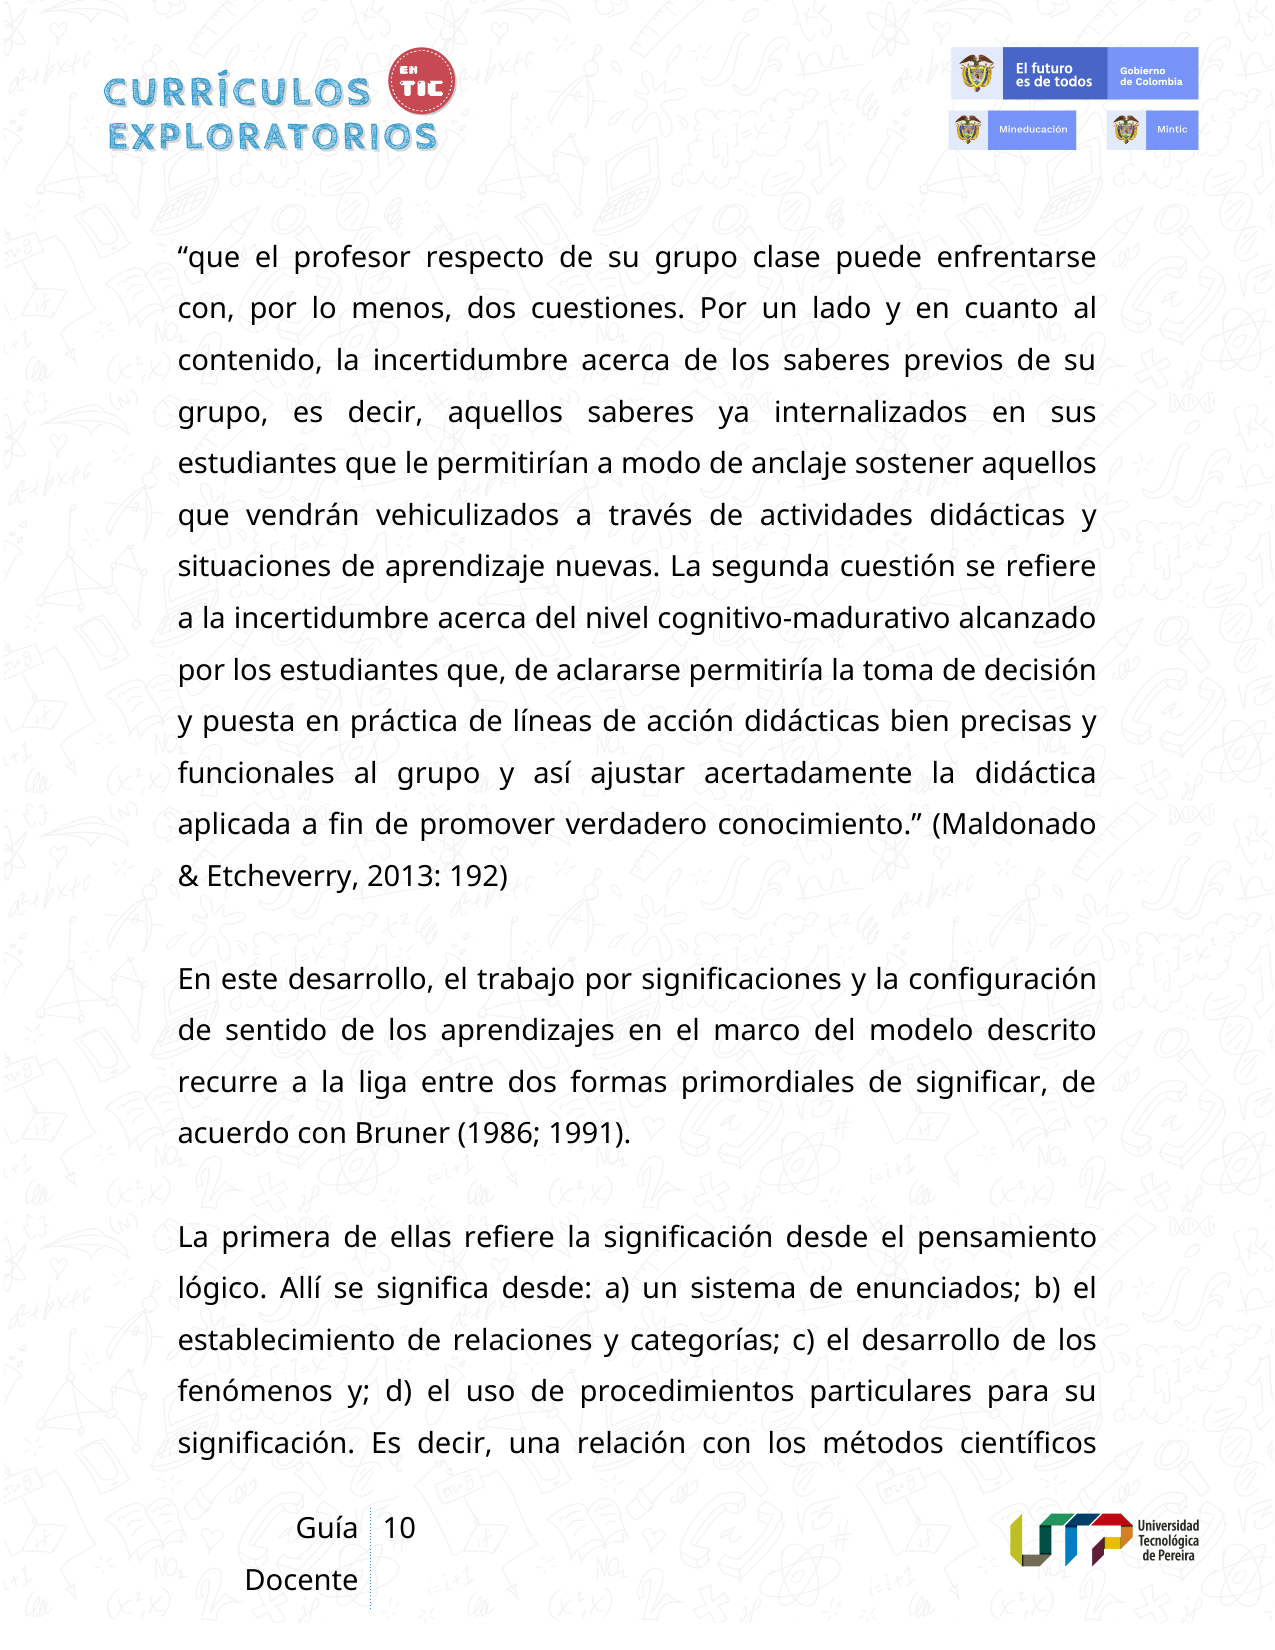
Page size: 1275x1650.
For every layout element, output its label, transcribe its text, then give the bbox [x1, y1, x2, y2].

text En este desarrollo, el trabajo por significaciones y la configuración de sentido de los aprendizajes en el marco del modelo descrito recurre a la liga entre dos formas primordiales de significar, de acuerdo con Bruner (1986; 1991). [177, 958, 1098, 1152]
text “que el profesor respecto de su grupo clase puede enfrentarse con, por lo menos, dos cuestiones. Por un lado y en cuanto al contenido, la incertidumbre acerca de los saberes previos de su grupo, es decir, aquellos saberes ya internalizados en sus estudiantes que le permitirían a modo de anclaje sostener aquellos que vendrán vehiculizados a través de actividades didácticas y situaciones de aprendizaje nuevas. La segunda cuestión se refiere a la incertidumbre acerca del nivel cognitivo-madurativo alcanzado por los estudiantes que, de aclararse permitiría la toma de decisión y puesta en práctica de líneas de acción didácticas bien precisas y funcionales al grupo y así ajustar acertadamente la didáctica aplicada a fin de promover verdadero conocimiento.” (Maldonado & Etcheverry, 2013: 192) [177, 236, 1098, 895]
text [177, 1216, 1098, 1462]
picture [3, 0, 1274, 1623]
